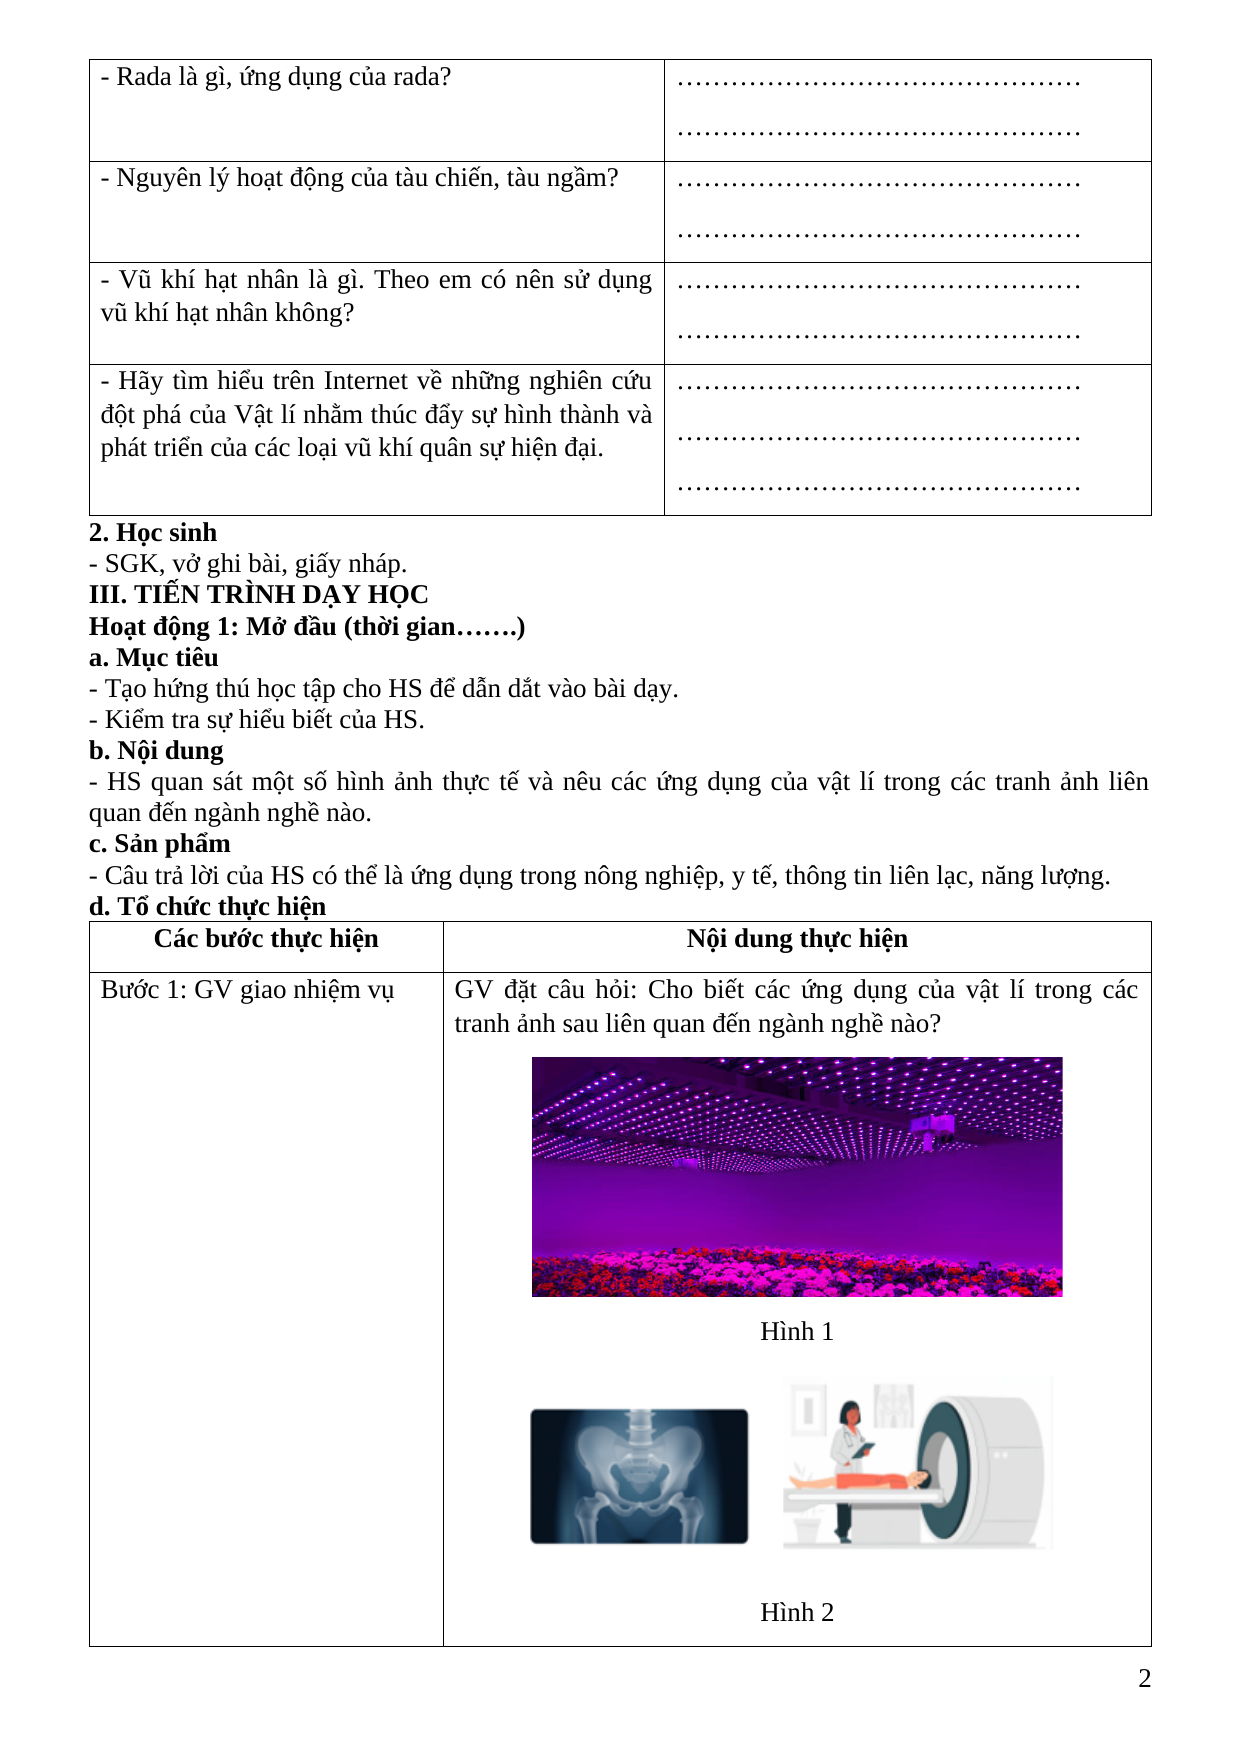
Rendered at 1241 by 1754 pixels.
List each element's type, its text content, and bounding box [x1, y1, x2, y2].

text - HS quan sát một số hình ảnh thực tế và nêu các ứng dụng của vật lí trong các tranh ảnh liên quan đến ngành nghề nào. [89, 765, 1152, 828]
text b. Nội dung [89, 734, 1152, 765]
table_cell - Vũ khí hạt nhân là gì. Theo em có nên sử dụng vũ khí hạt nhân không? [90, 263, 664, 363]
table_cell ……………………………………… ……………………………………… [665, 162, 1151, 262]
text - Câu trả lời của HS có thể là ứng dụng trong nông nghiệp, y tế, thông tin liên lạc, năng lượng. [89, 859, 1152, 890]
text c. Sản phẩm [89, 828, 1152, 859]
text 2. Học sinh [89, 516, 1152, 547]
text d. Tổ chức thực hiện [89, 890, 1152, 921]
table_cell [665, 60, 1151, 161]
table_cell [444, 973, 1151, 1646]
picture [529, 1365, 1066, 1577]
text Hoạt động 1: Mở đầu (thời gian…….) [89, 609, 1152, 641]
table_header Các bước thực hiện [90, 922, 443, 972]
text a. Mục tiêu [89, 641, 1152, 672]
table_cell ……………………………………… ……………………………………… ……………………………………… [665, 365, 1151, 515]
text - SGK, vở ghi bài, giấy nháp. [89, 547, 1152, 578]
text - Tạo hứng thú học tập cho HS để dẫn dắt vào bài dạy. [89, 672, 1152, 703]
picture [532, 1057, 1063, 1297]
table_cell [90, 973, 443, 1646]
table_cell - Nguyên lý hoạt động của tàu chiến, tàu ngầm? [90, 162, 664, 262]
text III. TIẾN TRÌNH DẠY HỌC [89, 578, 1152, 609]
table_cell ……………………………………… ……………………………………… [665, 263, 1151, 363]
table_cell - Hãy tìm hiểu trên Internet về những nghiên cứu đột phá của Vật lí nhằm thúc đẩy sự hình thành và phát triển của các loại vũ khí quân sự hiện đại. [90, 365, 664, 515]
text - Kiểm tra sự hiểu biết của HS. [89, 703, 1152, 734]
table_cell - Rada là gì, ứng dụng của rada? [90, 60, 664, 161]
table_header Nội dung thực hiện [444, 922, 1151, 972]
